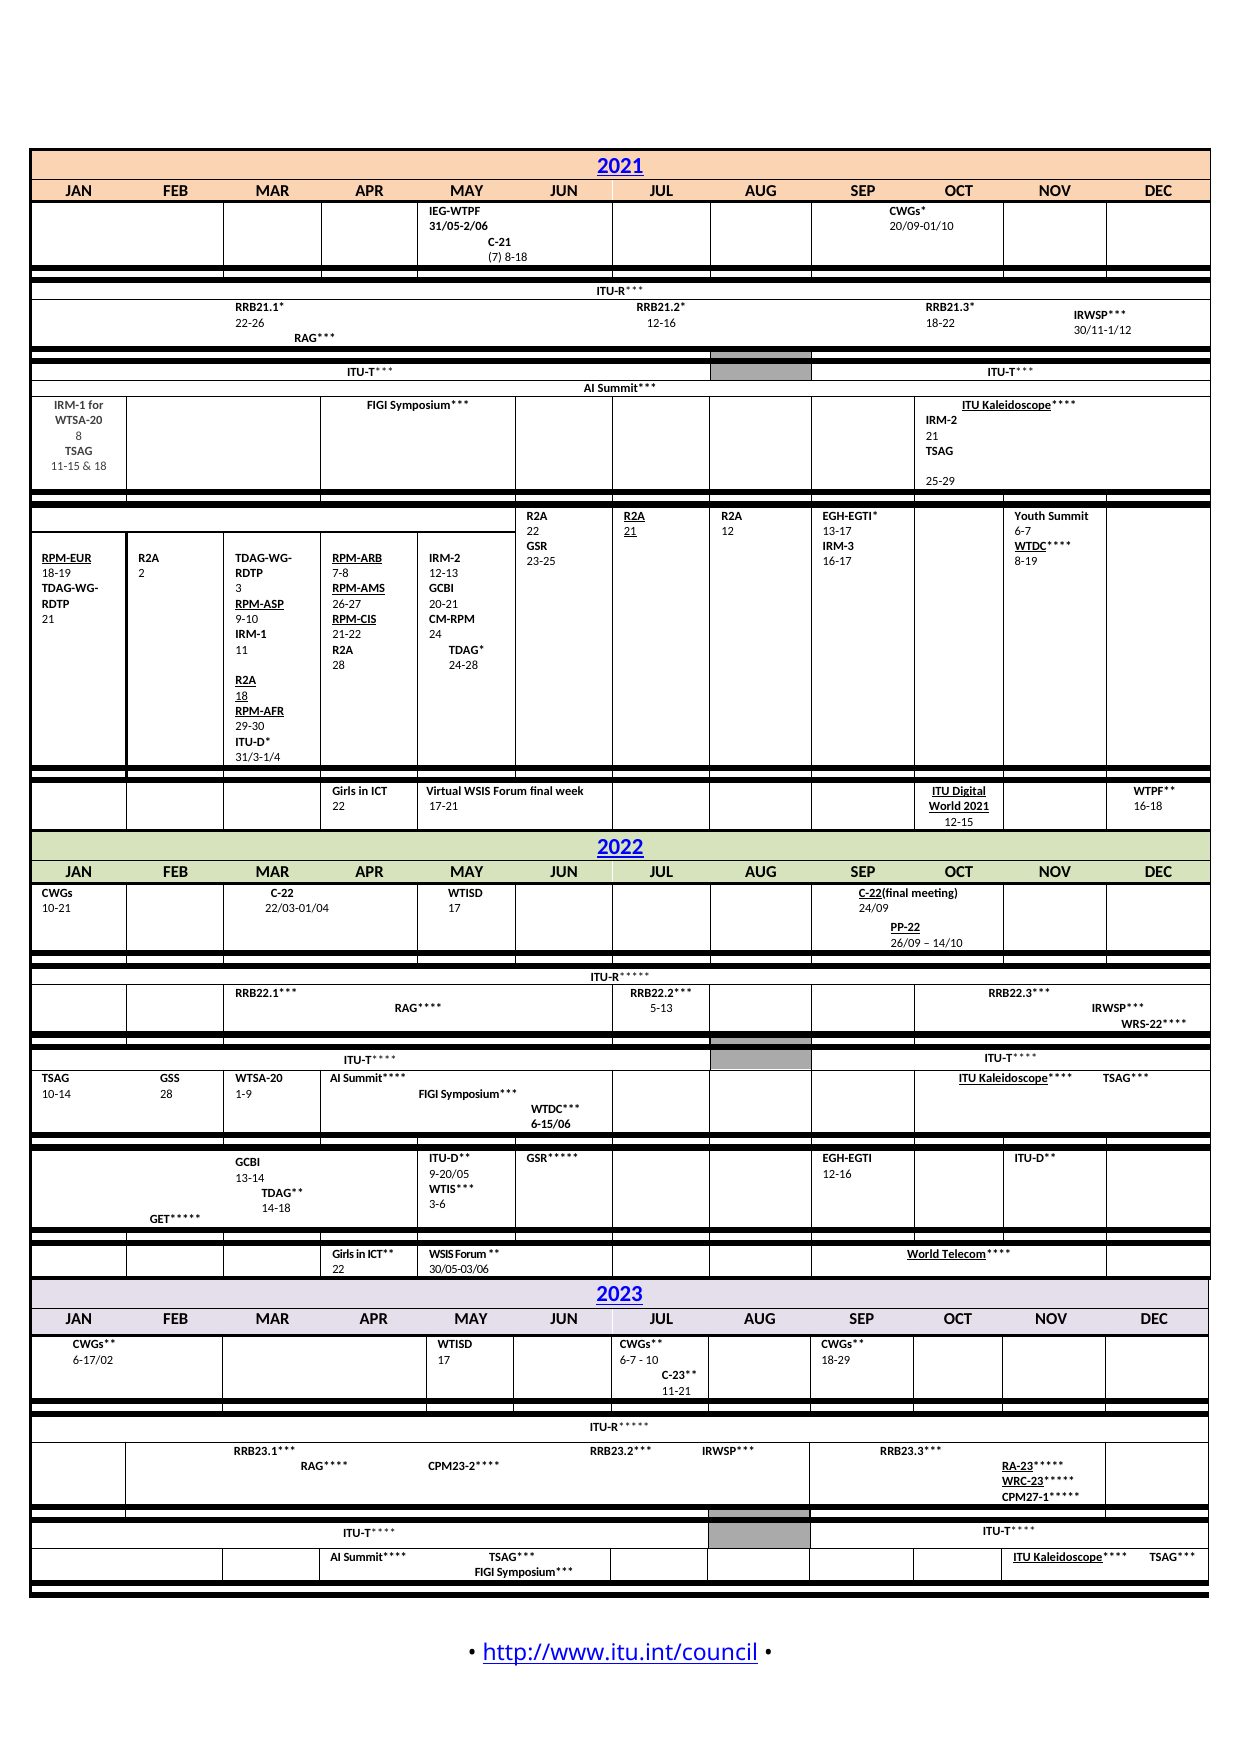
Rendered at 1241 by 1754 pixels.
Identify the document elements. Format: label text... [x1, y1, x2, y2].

table_cell [224, 783, 320, 829]
table_cell [613, 397, 709, 489]
table_cell Girls in ICT** 22 [321, 1246, 417, 1276]
table_cell JAN [32, 1309, 127, 1334]
table_cell MAR [224, 861, 321, 882]
table_cell AI Summit**** TSAG*** FIGI Symposium*** [320, 1549, 610, 1579]
table_cell [613, 771, 709, 777]
table_cell JAN [32, 180, 127, 200]
table_cell OCT [913, 1309, 1002, 1334]
table_cell [321, 495, 515, 501]
table_cell [322, 203, 417, 264]
table_cell TDAG-WG-RDTP 3 RPM-ASP 9-10 IRM-1 11 R2A 18 RPM-AFR 29-30 ITU-D* 31/3-1/4 [224, 533, 320, 764]
table_cell [708, 1549, 809, 1579]
table_cell ITU-T**** [32, 1050, 710, 1069]
table_cell [127, 495, 320, 501]
table_cell [914, 1337, 1002, 1398]
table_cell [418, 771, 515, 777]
table_cell GSR***** [516, 1151, 612, 1227]
table_cell [32, 495, 126, 501]
table_cell [127, 1246, 223, 1276]
table_cell [710, 300, 811, 346]
table_cell [915, 495, 1003, 501]
table_cell WSIS Forum ** 30/05-03/06 [418, 1246, 612, 1276]
table_cell ITU-T**** [811, 1523, 1208, 1548]
table_cell APR [321, 861, 418, 882]
table_cell RRB21.3* 18-22 [914, 300, 1003, 346]
table_cell [32, 203, 223, 264]
table_cell ITU Digital World 2021 12-15 [915, 783, 1003, 829]
table_cell [810, 1549, 913, 1579]
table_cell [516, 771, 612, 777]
table_cell [1107, 203, 1210, 264]
table_cell AUG [710, 861, 811, 882]
table_cell 2022 [32, 832, 1210, 860]
table_cell [711, 1038, 811, 1044]
table_cell [710, 771, 811, 777]
table_cell RRB23.3*** RA-23***** WRC-23***** CPM27-1***** [810, 1443, 1105, 1504]
table_cell IRM-2 12-13 GCBI 20-21 CM-RPM 24 TDAG* 24-28 [418, 533, 515, 764]
table_cell FIGI Symposium*** [321, 397, 515, 489]
table_cell TSAG GSS 10-14 28 [32, 1071, 223, 1132]
table_cell [1107, 495, 1210, 501]
table_cell MAR [224, 180, 321, 200]
table_cell [32, 508, 515, 531]
table_cell [711, 364, 721, 380]
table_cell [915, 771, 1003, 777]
table_cell [32, 1233, 126, 1240]
table_cell CWGs** 6-17/02 [32, 1337, 222, 1398]
table_cell [1004, 885, 1106, 950]
table_cell [711, 352, 811, 358]
table_cell [1106, 1443, 1208, 1504]
table_cell [223, 1549, 319, 1579]
table_cell [613, 1233, 709, 1240]
table_cell RRB22.1*** RAG**** [224, 985, 612, 1031]
table_cell FEB [127, 180, 224, 200]
table_cell RRB23.2*** IRWSP*** [513, 1443, 809, 1504]
table_cell ITU Kaleidoscope**** TSAG*** [915, 1071, 1210, 1132]
table_cell [224, 1246, 320, 1276]
table_cell WTPF** 16-18 [1107, 783, 1210, 829]
table_cell IRM-1 for WTSA-20 8 TSAG 11-15 & 18 [32, 397, 126, 489]
table_cell EGH-EGTI* 13-17 IRM-3 16-17 [812, 508, 914, 764]
table_cell ITU-R***** [32, 969, 1210, 984]
table_cell CWGs** 6-7 - 10 C-23** 11-21 [612, 1337, 708, 1398]
table_cell AI Summit**** FIGI Symposium*** WTDC*** 6-15/06 [321, 1071, 612, 1132]
table_cell [516, 885, 612, 950]
table_cell ITU-T*** [32, 364, 710, 380]
table_cell [613, 203, 710, 264]
table_cell [711, 203, 811, 264]
table_cell [915, 1138, 1003, 1144]
table_cell [223, 1337, 426, 1398]
table_cell SEP [811, 861, 914, 882]
table_cell [711, 885, 811, 950]
table_cell ITU-R*** [32, 283, 1210, 299]
table_cell [613, 1151, 709, 1227]
table_cell [710, 985, 811, 1031]
table_cell [812, 985, 914, 1031]
table_cell Virtual WSIS Forum final week 17-21 [418, 783, 612, 829]
table_cell ITU-R***** [32, 1417, 1208, 1442]
table_cell [127, 885, 223, 950]
table_cell [613, 1138, 709, 1144]
table_cell [127, 783, 223, 829]
table_cell CWGs* 20/09-01/10 [812, 203, 1003, 264]
table_cell ITU Kaleidoscope**** TSAG*** [1002, 1549, 1208, 1579]
table_cell SEP [811, 180, 914, 200]
table_cell [709, 1337, 810, 1398]
table_cell RPM-ARB 7-8 RPM-AMS 26-27 RPM-CIS 21-22 R2A 28 [321, 533, 417, 764]
table_cell R2A 12 [710, 508, 811, 764]
table_cell APR [321, 180, 418, 200]
table_cell [710, 397, 811, 489]
table_cell AUG [710, 1309, 810, 1334]
table_cell [32, 1138, 127, 1144]
table_cell MAY [418, 861, 515, 882]
table_cell [32, 783, 126, 829]
table_cell [709, 1510, 809, 1517]
table_cell IEG-WTPF 31/05-2/06 C-21 (7) 8-18 [418, 203, 612, 264]
table_cell WTISD 17 [427, 1337, 513, 1398]
table_cell RRB21.1* 22-26 RAG*** [224, 300, 418, 346]
table_cell ITU-T*** [812, 364, 1210, 380]
table_cell FEB [127, 861, 224, 882]
table_cell JUN [515, 1309, 612, 1334]
table_cell WTSA-20 1-9 [224, 1071, 320, 1132]
table_cell R2A 2 [128, 533, 223, 764]
table_cell World Telecom**** [812, 1246, 1106, 1276]
table_cell ITU-D** [1004, 1151, 1106, 1227]
table_cell RRB22.3*** IRWSP*** WRS-22**** [915, 985, 1210, 1031]
table_cell [514, 1337, 611, 1398]
table_cell [1107, 1151, 1210, 1227]
table_cell [127, 1233, 223, 1240]
table_cell DEC [1106, 180, 1210, 200]
table_cell 2023 [32, 1280, 1208, 1308]
table_cell WTISD 17 [418, 885, 515, 950]
table_cell [32, 1246, 126, 1276]
table_cell [800, 364, 811, 380]
table_cell [1107, 1138, 1210, 1144]
table_cell RRB21.2* 12-16 [613, 300, 710, 346]
table_cell JUL [613, 1309, 710, 1334]
table_cell CPM23-2**** [426, 1443, 513, 1504]
table_cell APR [321, 1309, 426, 1334]
table_cell [1004, 771, 1106, 777]
table_cell [224, 771, 320, 777]
table_cell AUG [710, 180, 811, 200]
table_cell IRWSP*** 30/11-1/12 [1003, 300, 1210, 346]
table_cell [710, 1233, 811, 1240]
table_cell [127, 985, 223, 1031]
table_cell GET***** [127, 1151, 224, 1227]
table_cell [32, 985, 126, 1031]
table_cell [127, 300, 224, 346]
table_cell JUN [515, 180, 612, 200]
table_cell [1107, 1246, 1210, 1276]
table_cell [812, 397, 914, 489]
table_cell JUL [613, 861, 710, 882]
table_cell [32, 300, 127, 346]
table_cell OCT [914, 180, 1003, 200]
table_cell [1107, 508, 1210, 764]
table_cell [1107, 1233, 1210, 1240]
table_cell [128, 771, 223, 777]
table_cell [1003, 1337, 1105, 1398]
table_cell [812, 771, 914, 777]
table_cell [611, 1549, 707, 1579]
table_cell OCT [914, 861, 1003, 882]
table_cell Youth Summit 6-7 WTDC**** 8-19 [1004, 508, 1106, 764]
table_cell [32, 1549, 222, 1579]
table_cell MAY [418, 180, 515, 200]
table_cell CWGs 10-21 [32, 885, 126, 950]
table_cell [1107, 885, 1210, 950]
table_cell [32, 1151, 127, 1227]
table_cell CWGs** 18-29 [811, 1337, 913, 1398]
table_cell C-22 22/03-01/04 [224, 885, 417, 950]
table_cell NOV [1003, 861, 1106, 882]
table_cell [32, 771, 125, 777]
table_cell [709, 1523, 810, 1548]
table_cell R2A 22 GSR 23-25 [516, 508, 612, 764]
table_cell [127, 397, 320, 489]
table_cell Girls in ICT 22 [321, 783, 417, 829]
table_cell EGH-EGTI 12-16 [812, 1151, 914, 1227]
table_cell DEC [1106, 861, 1210, 882]
table_cell [710, 1138, 811, 1144]
table_cell [1004, 203, 1106, 264]
table_cell NOV [1002, 1309, 1100, 1334]
table_cell FEB [127, 1309, 224, 1334]
table_cell [914, 1549, 1001, 1579]
table_cell DEC [1100, 1309, 1208, 1334]
table_cell [516, 397, 612, 489]
table_cell [126, 1443, 222, 1504]
table_cell [812, 1071, 914, 1132]
table_cell [224, 1233, 320, 1240]
table_cell [613, 1071, 709, 1132]
table_cell [32, 1443, 125, 1504]
table_cell [710, 783, 811, 829]
table_cell [812, 783, 914, 829]
table_cell ITU-T**** [32, 1523, 708, 1548]
table_cell [515, 300, 612, 346]
table_cell ITU-D** 9-20/05 WTIS*** 3-6 [418, 1151, 515, 1227]
table_cell [710, 1071, 811, 1132]
table_cell JAN [32, 861, 127, 882]
table_cell [613, 1246, 709, 1276]
table_cell [711, 1050, 811, 1069]
table_cell [224, 203, 321, 264]
table_header 2021 [32, 151, 1210, 179]
table_cell C-22(final meeting) 24/09 PP-22 26/09 – 14/10 [812, 885, 1003, 950]
table_cell MAR [224, 1309, 321, 1334]
table_cell [811, 300, 914, 346]
table_cell [915, 508, 1003, 764]
table_cell [710, 1151, 811, 1227]
table_cell NOV [1003, 180, 1106, 200]
table_cell [613, 783, 709, 829]
table_cell [1106, 1337, 1208, 1398]
table_cell [1004, 783, 1106, 829]
table_cell JUN [515, 861, 612, 882]
table_cell RPM-EUR 18-19 TDAG-WG-RDTP 21 [32, 533, 125, 764]
table_cell [710, 1246, 811, 1276]
table_cell RRB23.1*** RAG**** [223, 1443, 426, 1504]
table_cell AI Summit*** [32, 381, 1210, 396]
table_cell RRB22.2*** 5-13 [613, 985, 709, 1031]
table_cell [418, 300, 515, 346]
table_cell ITU-T**** [812, 1050, 1210, 1069]
table_cell SEP [810, 1309, 913, 1334]
table_cell [613, 885, 710, 950]
table_cell JUL [613, 180, 710, 200]
table_cell [915, 1151, 1003, 1227]
table_cell ITU Kaleidoscope**** IRM-2 21 TSAG 25-29 [915, 397, 1210, 489]
table_cell GCBI 13-14 TDAG** 14-18 [224, 1151, 417, 1227]
table_cell R2A 21 [613, 508, 709, 764]
table_cell MAY [426, 1309, 515, 1334]
